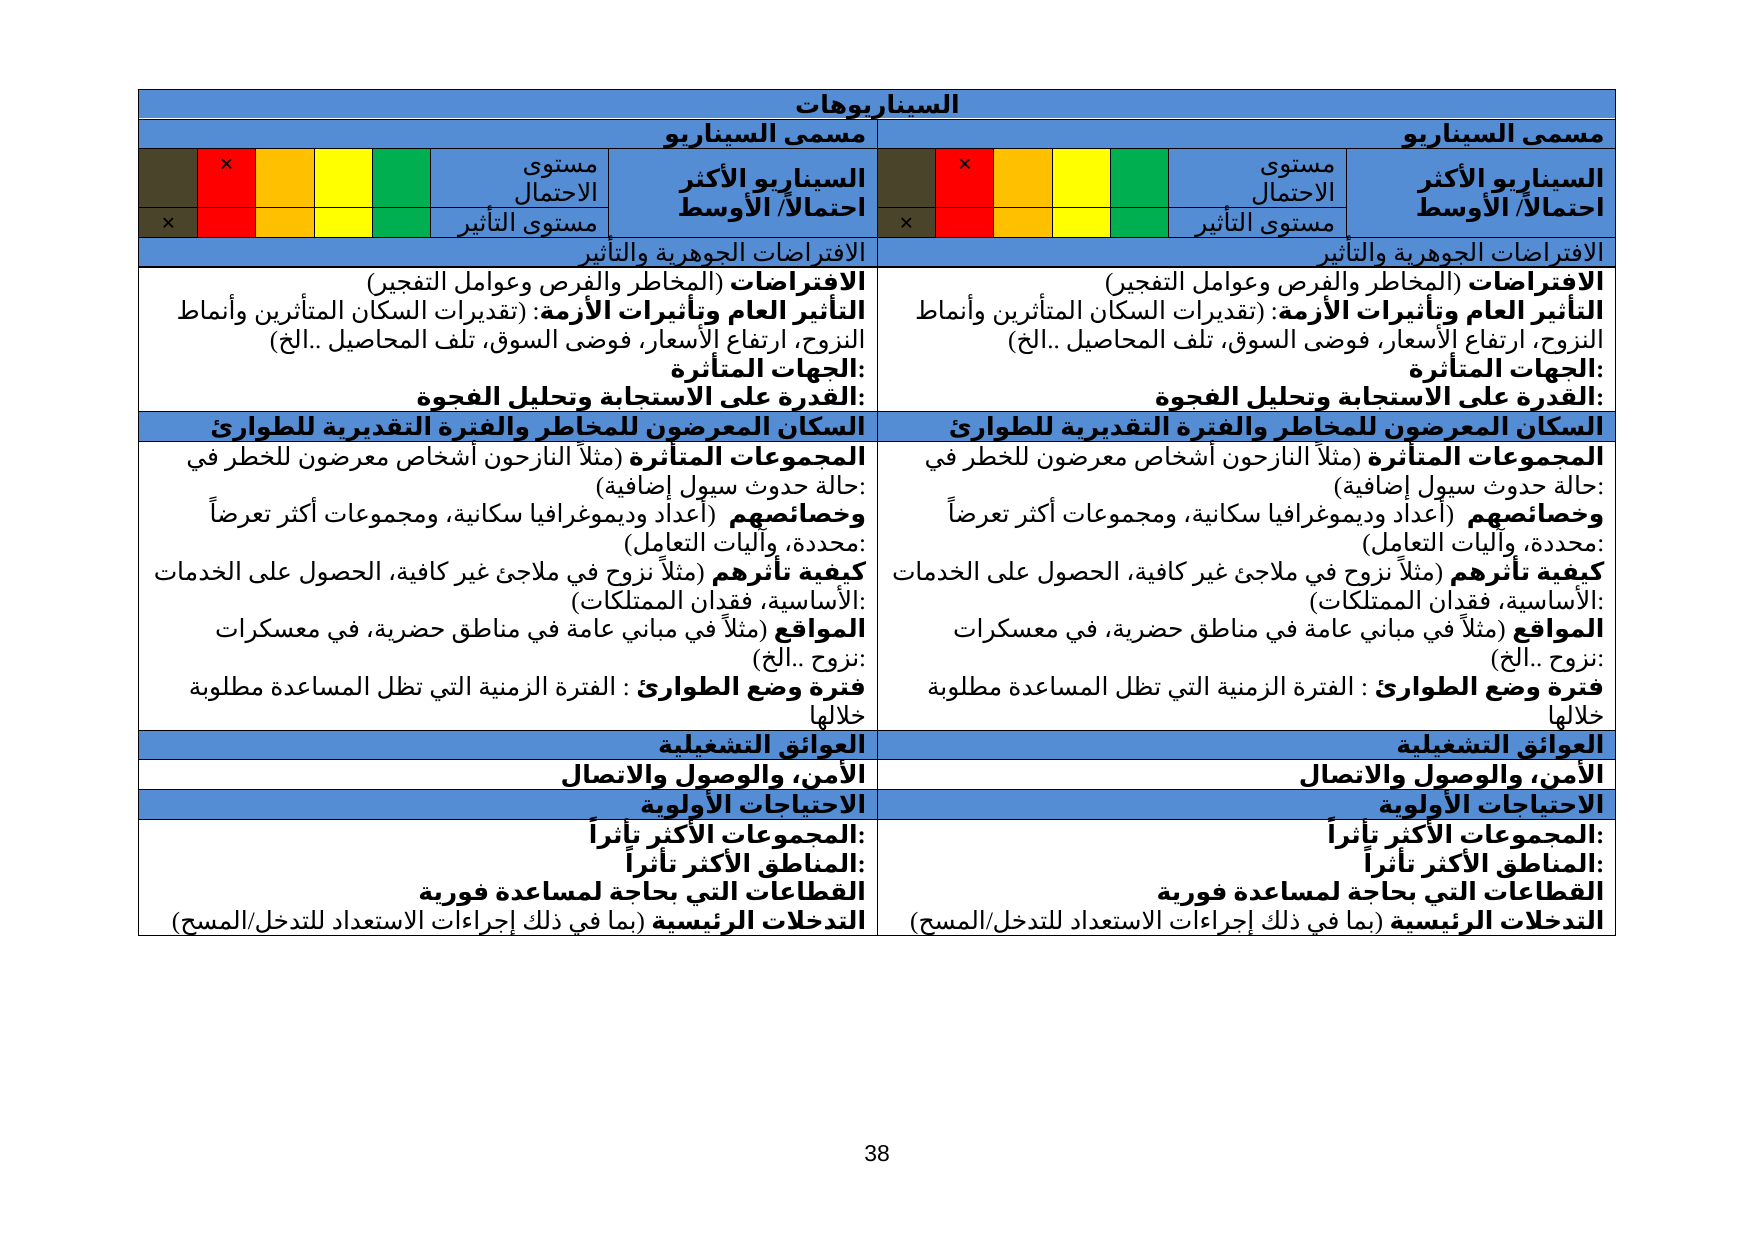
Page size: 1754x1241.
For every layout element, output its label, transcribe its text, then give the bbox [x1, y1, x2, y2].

table_cell مستوى الاحتمال [431, 149, 608, 207]
table_cell مسمى السيناريو [878, 120, 1615, 148]
table_cell السيناريو الأكثر احتمالاً/ الأوسط [609, 149, 877, 237]
table_cell [936, 208, 993, 237]
table_cell الافتراضات الجوهرية والتأثير [878, 238, 1615, 266]
table_cell × [878, 208, 935, 237]
table_cell [373, 149, 430, 207]
table_cell الافتراضات (المخاطر والفرص وعوامل التفجير) التأثير العام وتأثيرات الأزمة: (تقديرات السكان المتأثرين وأنماط النزوح، ارتفاع الأسعار، فوضى السوق، تلف المحاصيل ..الخ) الجهات المتأثرة: القدرة على الاستجابة وتحليل الفجوة: [139, 268, 877, 411]
table_cell [315, 208, 372, 237]
table_cell السكان المعرضون للمخاطر والفترة التقديرية للطوارئ [878, 412, 1615, 441]
table_cell [1053, 208, 1110, 237]
table_cell [198, 208, 255, 237]
table_cell العوائق التشغيلية [139, 731, 877, 759]
table_cell × [139, 208, 197, 237]
table_cell السكان المعرضون للمخاطر والفترة التقديرية للطوارئ [139, 412, 877, 441]
table_cell الاحتياجات الأولوية [139, 790, 877, 819]
table_cell × [936, 149, 993, 207]
table_cell [256, 208, 314, 237]
table_cell [256, 149, 314, 207]
table_cell مستوى التأثير [1169, 208, 1346, 237]
table_cell الأمن، والوصول والاتصال [878, 760, 1615, 789]
table_cell الافتراضات الجوهرية والتأثير [139, 238, 877, 266]
table_cell السيناريو الأكثر احتمالاً/ الأوسط [1347, 149, 1615, 237]
table_cell مستوى الاحتمال [1169, 149, 1346, 207]
table_cell [373, 208, 430, 237]
table_cell مستوى التأثير [431, 208, 608, 237]
table_cell الافتراضات (المخاطر والفرص وعوامل التفجير) التأثير العام وتأثيرات الأزمة: (تقديرات السكان المتأثرين وأنماط النزوح، ارتفاع الأسعار، فوضى السوق، تلف المحاصيل ..الخ) الجهات المتأثرة: القدرة على الاستجابة وتحليل الفجوة: [878, 268, 1615, 411]
table_cell المجموعات المتأثرة (مثلاً النازحون أشخاص معرضون للخطر في حالة حدوث سيول إضافية): وخصائصهم (أعداد وديموغرافيا سكانية، ومجموعات أكثر تعرضاً محددة، وآليات التعامل): كيفية تأثرهم (مثلاً نزوح في ملاجئ غير كافية، الحصول على الخدمات الأساسية، فقدان الممتلكات): المواقع (مثلاً في مباني عامة في مناطق حضرية، في معسكرات نزوح ..الخ): فترة وضع الطوارئ : الفترة الزمنية التي تظل المساعدة مطلوبة خلالها [139, 442, 877, 729]
table_header السيناريوهات [139, 90, 1615, 118]
table_cell الاحتياجات الأولوية [878, 790, 1615, 819]
table_cell مسمى السيناريو [139, 120, 877, 148]
table_cell المجموعات المتأثرة (مثلاً النازحون أشخاص معرضون للخطر في حالة حدوث سيول إضافية): وخصائصهم (أعداد وديموغرافيا سكانية، ومجموعات أكثر تعرضاً محددة، وآليات التعامل): كيفية تأثرهم (مثلاً نزوح في ملاجئ غير كافية، الحصول على الخدمات الأساسية، فقدان الممتلكات): المواقع (مثلاً في مباني عامة في مناطق حضرية، في معسكرات نزوح ..الخ): فترة وضع الطوارئ : الفترة الزمنية التي تظل المساعدة مطلوبة خلالها [878, 442, 1615, 729]
table_cell [1111, 208, 1168, 237]
table_cell [139, 149, 197, 207]
table_cell [994, 149, 1052, 207]
table_cell [878, 149, 935, 207]
table_cell [994, 208, 1052, 237]
table_cell [1053, 149, 1110, 207]
table_cell المجموعات الأكثر تأثراً: المناطق الأكثر تأثراً: القطاعات التي بحاجة لمساعدة فورية التدخلات الرئيسية (بما في ذلك إجراءات الاستعداد للتدخل/المسح) [878, 820, 1615, 935]
table_cell [315, 149, 372, 207]
table_cell العوائق التشغيلية [878, 731, 1615, 759]
table_cell المجموعات الأكثر تأثراً: المناطق الأكثر تأثراً: القطاعات التي بحاجة لمساعدة فورية التدخلات الرئيسية (بما في ذلك إجراءات الاستعداد للتدخل/المسح) [139, 820, 877, 935]
table_cell [1111, 149, 1168, 207]
table_cell الأمن، والوصول والاتصال [139, 760, 877, 789]
table_cell × [198, 149, 255, 207]
